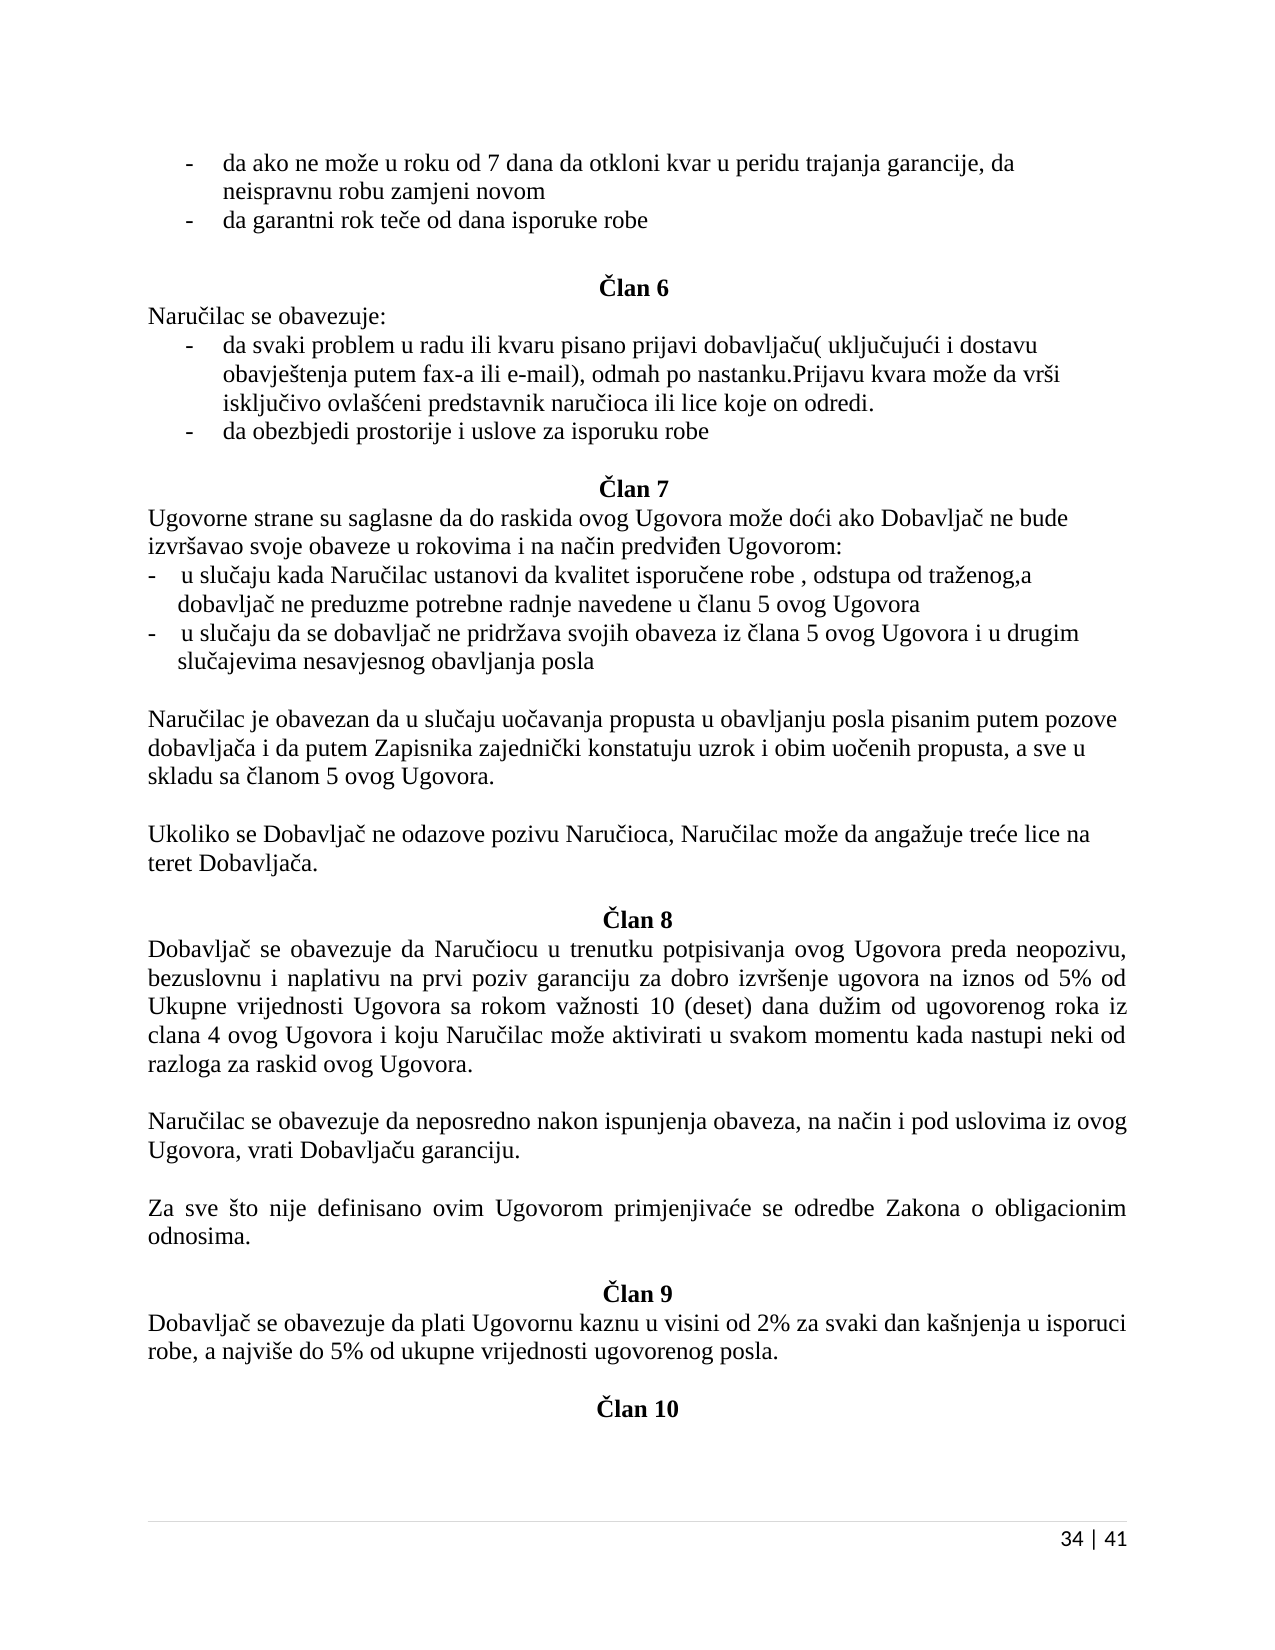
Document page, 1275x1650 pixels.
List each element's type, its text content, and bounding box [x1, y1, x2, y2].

list da obezbjedi prostorije i uslove za isporuku robe [185, 416, 1120, 445]
text Naručilac se obavezuje: [148, 301, 1120, 330]
text Za sve što nije definisano ovim Ugovorom primjenjivaće se odredbe Zakona o obligacionim odnosima. [148, 1193, 1127, 1250]
text - u slučaju da se dobavljač ne pridržava svojih obaveza iz člana 5 ovog Ugovora i u drugim slučajevima nesavjesnog obavljanja posla [148, 618, 1120, 675]
text Član 6 [148, 273, 1120, 301]
text Član 10 [148, 1394, 1127, 1423]
text Ukoliko se Dobavljač ne odazove pozivu Naručioca, Naručilac može da angažuje treće lice na teret Dobavljača. [148, 819, 1120, 876]
list da svaki problem u radu ili kvaru pisano prijavi dobavljaču( uključujući i dostavu obavještenja putem fax-a ili e-mail), odmah po nastanku.Prijavu kvara može da vrši isključivo ovlašćeni predstavnik naručioca ili lice koje on odredi. [185, 330, 1120, 416]
list da ako ne može u roku od 7 dana da otkloni kvar u peridu trajanja garancije, da neispravnu robu zamjeni novom [185, 148, 1120, 205]
text Član 7 [148, 474, 1120, 503]
text Dobavljač se obavezuje da plati Ugovornu kaznu u visini od 2% za svaki dan kašnjenja u isporuci robe, a najviše do 5% od ukupne vrijednosti ugovorenog posla. [148, 1308, 1127, 1365]
text Dobavljač se obavezuje da Naručiocu u trenutku potpisivanja ovog Ugovora preda neopozivu, bezuslovnu i naplativu na prvi poziv garanciju za dobro izvršenje ugovora na iznos od 5% od Ukupne vrijednosti Ugovora sa rokom važnosti 10 (deset) dana dužim od ugovorenog roka iz clana 4 ovog Ugovora i koju Naručilac može aktivirati u svakom momentu kada nastupi neki od razloga za raskid ovog Ugovora. [148, 934, 1127, 1078]
text Naručilac se obavezuje da neposredno nakon ispunjenja obaveza, na način i pod uslovima iz ovog Ugovora, vrati Dobavljaču garanciju. [148, 1106, 1127, 1164]
text Član 9 [148, 1279, 1127, 1308]
text Naručilac je obavezan da u slučaju uočavanja propusta u obavljanju posla pisanim putem pozove dobavljača i da putem Zapisnika zajednički konstatuju uzrok i obim uočenih propusta, a sve u skladu sa članom 5 ovog Ugovora. [148, 704, 1120, 790]
text Ugovorne strane su saglasne da do raskida ovog Ugovora može doći ako Dobavljač ne bude izvršavao svoje obaveze u rokovima i na način predviđen Ugovorom: [148, 503, 1120, 560]
text - u slučaju kada Naručilac ustanovi da kvalitet isporučene robe , odstupa od traženog,a dobavljač ne preduzme potrebne radnje navedene u članu 5 ovog Ugovora [148, 560, 1120, 618]
list da garantni rok teče od dana isporuke robe [185, 205, 1120, 234]
text Član 8 [148, 905, 1127, 934]
